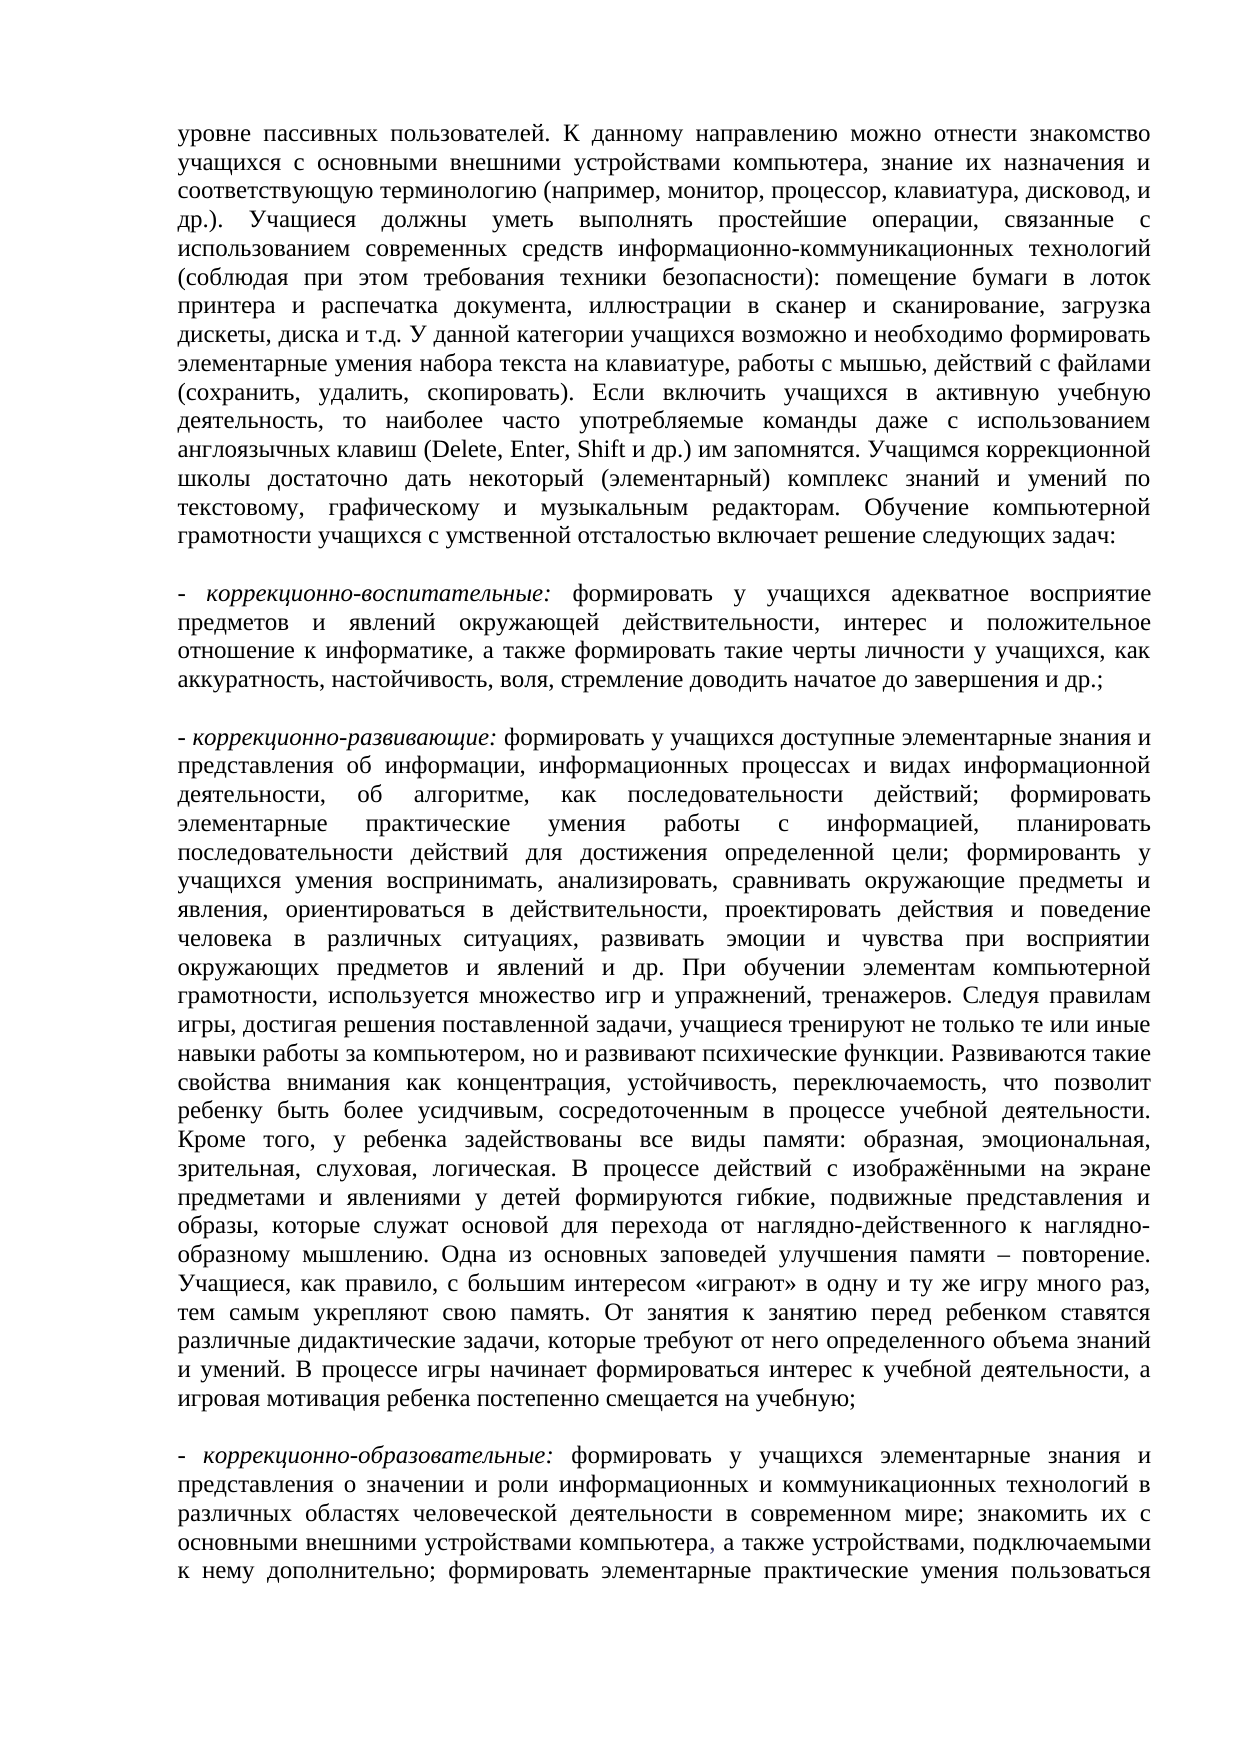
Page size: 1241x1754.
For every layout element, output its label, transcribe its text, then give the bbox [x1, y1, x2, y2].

text - коррекционно-развивающие: формировать у учащихся доступные элементарные знания и представления об информации, информационных процессах и видах информационной деятельности, об алгоритме, как последовательности действий; формировать элементарные практические умения работы с информацией, планировать последовательности действий для достижения определенной цели; формированть у учащихся умения воспринимать, анализировать, сравнивать окружающие предметы и явления, ориентироваться в действительности, проектировать действия и поведение человека в различных ситуациях, развивать эмоции и чувства при восприятии окружающих предметов и явлений и др. При обучении элементам компьютерной грамотности, используется множество игр и упражнений, тренажеров. Следуя правилам игры, достигая решения поставленной задачи, учащиеся тренируют не только те или иные навыки работы за компьютером, но и развивают психические функции. Развиваются такие свойства внимания как концентрация, устойчивость, переключаемость, что позволит ребенку быть более усидчивым, сосредоточенным в процессе учебной деятельности. Кроме того, у ребенка задействованы все виды памяти: образная, эмоциональная, зрительная, слуховая, логическая. В процессе действий с изображёнными на экране предметами и явлениями у детей формируются гибкие, подвижные представления и образы, которые служат основой для перехода от наглядно-действенного к наглядно-образному мышлению. Одна из основных заповедей улучшения памяти – повторение. Учащиеся, как правило, с большим интересом «играют» в одну и ту же игру много раз, тем самым укрепляют свою память. От занятия к занятию перед ребенком ставятся различные дидактические задачи, которые требуют от него определенного объема знаний и умений. В процессе игры начинает формироваться интерес к учебной деятельности, а игровая мотивация ребенка постепенно смещается на учебную; [177, 722, 1152, 1412]
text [177, 1441, 1152, 1584]
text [177, 118, 1152, 549]
text - коррекционно-воспитательные: формировать у учащихся адекватное восприятие предметов и явлений окружающей действительности, интерес и положительное отношение к информатике, а также формировать такие черты личности у учащихся, как аккуратность, настойчивость, воля, стремление доводить начатое до завершения и др.; [177, 578, 1152, 693]
